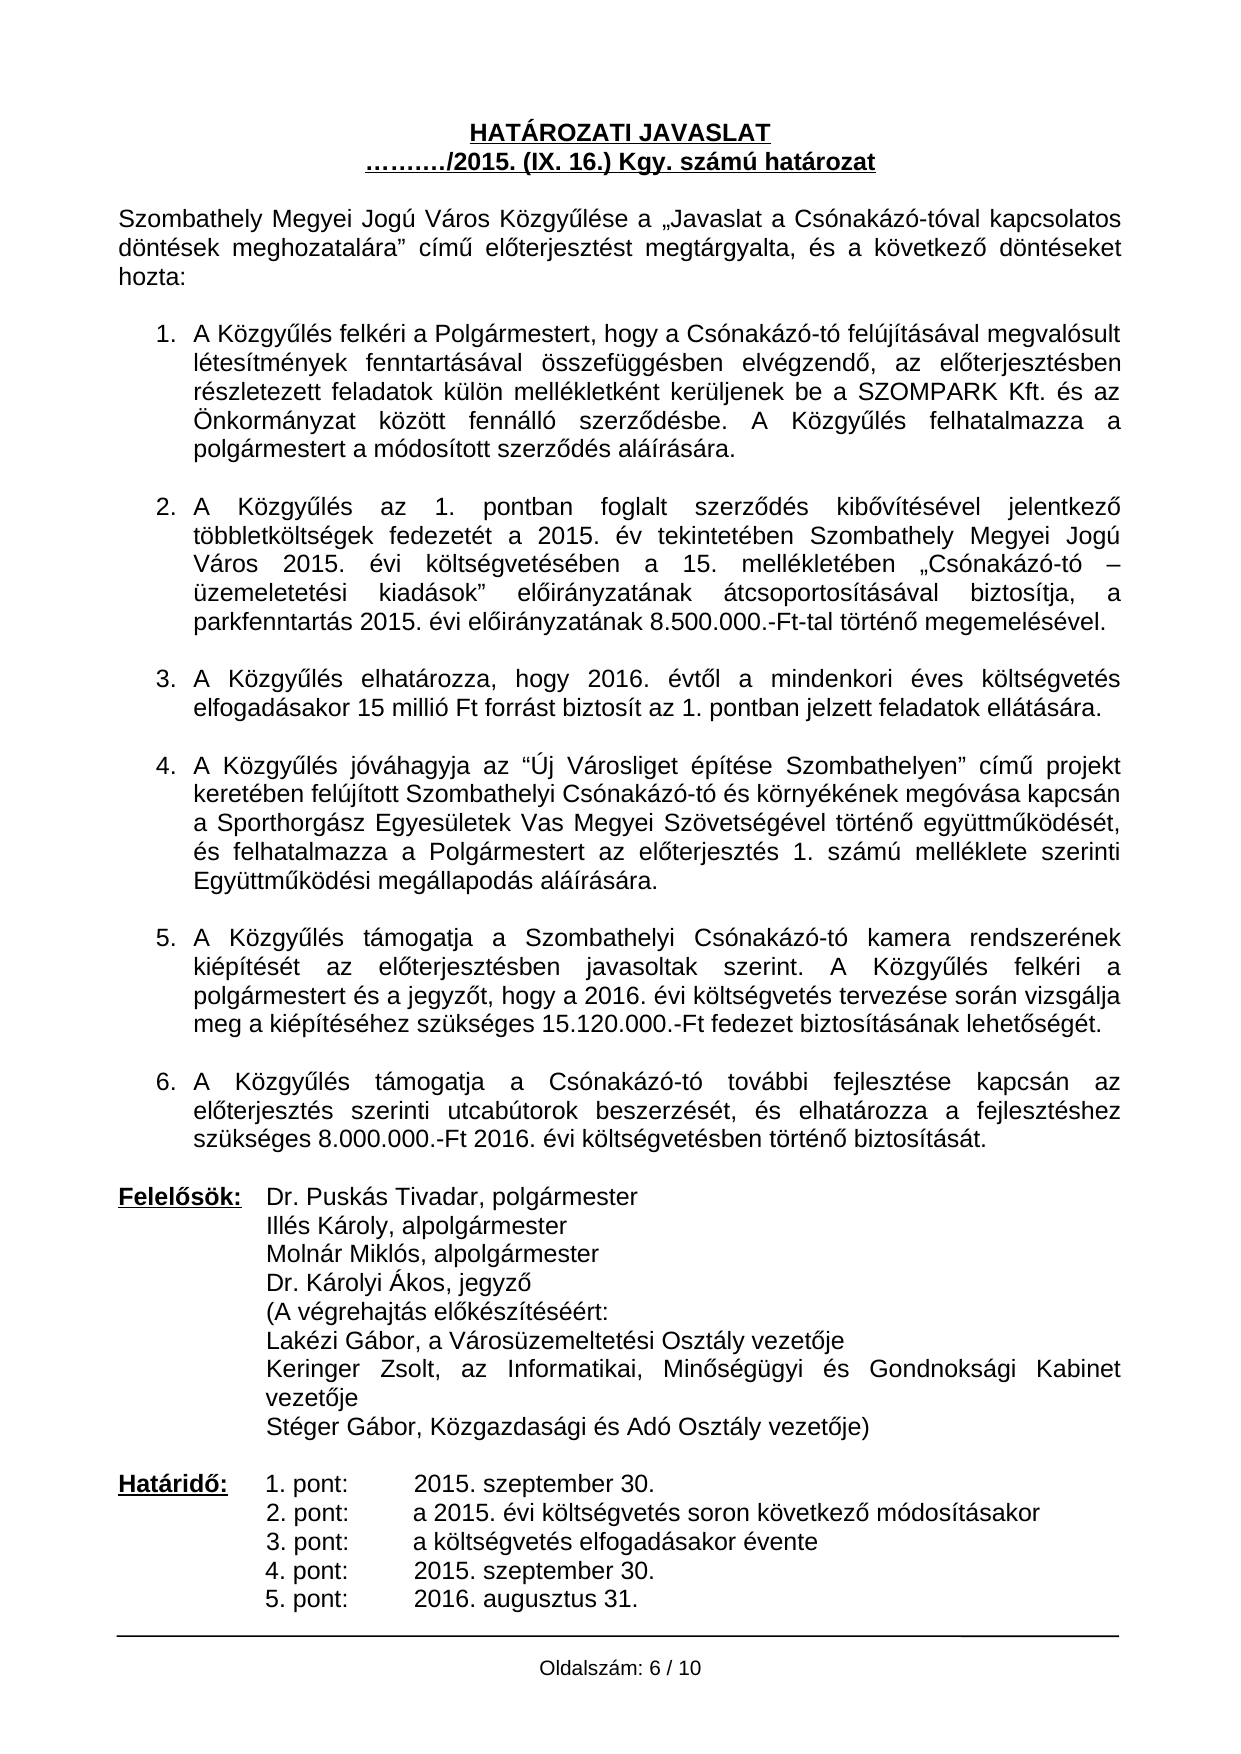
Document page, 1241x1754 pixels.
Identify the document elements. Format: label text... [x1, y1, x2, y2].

text 2. pont: a 2015. évi költségvetés soron következő módosításakor [266, 1498, 1122, 1527]
title HATÁROZATI JAVASLAT [118, 118, 1122, 147]
text Szombathely Megyei Jogú Város Közgyűlése a „Javaslat a Csónakázó-tóval kapcsolatos döntések meghozatalára” című előterjesztést megtárgyalta, és a következő döntéseket hozta: [118, 204, 1122, 291]
list A Közgyűlés jóváhagyja az “Új Városliget építése Szombathelyen” című projekt keretében felújított Szombathelyi Csónakázó-tó és környékének megóvása kapcsán a Sporthorgász Egyesületek Vas Megyei Szövetségével történő együttműködését, és felhatalmazza a Polgármestert az előterjesztés 1. számú melléklete szerinti Együttműködési megállapodás aláírására. [156, 751, 1122, 894]
text …….…/2015. (IX. 16.) Kgy. számú határozat [118, 147, 1122, 176]
list A Közgyűlés támogatja a Szombathelyi Csónakázó-tó kamera rendszerének kiépítését az előterjesztésben javasoltak szerint. A Közgyűlés felkéri a polgármestert és a jegyzőt, hogy a 2016. évi költségvetés tervezése során vizsgálja meg a kiépítéséhez szükséges 15.120.000.-Ft fedezet biztosításának lehetőségét. [156, 923, 1122, 1038]
list A Közgyűlés felkéri a Polgármestert, hogy a Csónakázó-tó felújításával megvalósult létesítmények fenntartásával összefüggésben elvégzendő, az előterjesztésben részletezett feladatok külön mellékletként kerüljenek be a SZOMPARK Kft. és az Önkormányzat között fennálló szerződésbe. A Közgyűlés felhatalmazza a polgármestert a módosított szerződés aláírására. [156, 319, 1122, 463]
text Dr. Károlyi Ákos, jegyző [265, 1268, 1122, 1297]
text Illés Károly, alpolgármester [118, 1211, 1122, 1239]
text Keringer Zsolt, az Informatikai, Minőségügyi és Gondnoksági Kabinet vezetője [265, 1354, 1122, 1412]
text Molnár Miklós, alpolgármester [118, 1239, 1122, 1268]
text 3. pont: a költségvetés elfogadásakor évente [266, 1527, 1122, 1556]
list A Közgyűlés támogatja a Csónakázó-tó további fejlesztése kapcsán az előterjesztés szerinti utcabútorok beszerzését, és elhatározza a fejlesztéshez szükséges 8.000.000.-Ft 2016. évi költségvetésben történő biztosítását. [156, 1067, 1122, 1153]
text Felelősök: Dr. Puskás Tivadar, polgármester [118, 1182, 1122, 1211]
text Lakézi Gábor, a Városüzemeltetési Osztály vezetője [265, 1326, 1122, 1354]
text 5. pont: 2016. augusztus 31. [118, 1584, 1122, 1613]
text 4. pont: 2015. szeptember 30. [118, 1556, 1122, 1584]
text Stéger Gábor, Közgazdasági és Adó Osztály vezetője) [265, 1412, 1122, 1441]
text Határidő: 1. pont: 2015. szeptember 30. [118, 1469, 1122, 1498]
list A Közgyűlés elhatározza, hogy 2016. évtől a mindenkori éves költségvetés elfogadásakor 15 millió Ft forrást biztosít az 1. pontban jelzett feladatok ellátására. [156, 664, 1122, 722]
text (A végrehajtás előkészítéséért: [265, 1297, 1122, 1326]
list A Közgyűlés az 1. pontban foglalt szerződés kibővítésével jelentkező többletköltségek fedezetét a 2015. év tekintetében Szombathely Megyei Jogú Város 2015. évi költségvetésében a 15. mellékletében „Csónakázó-tó – üzemeletetési kiadások” előirányzatának átcsoportosításával biztosítja, a parkfenntartás 2015. évi előirányzatának 8.500.000.-Ft-tal történő megemelésével. [156, 492, 1122, 636]
